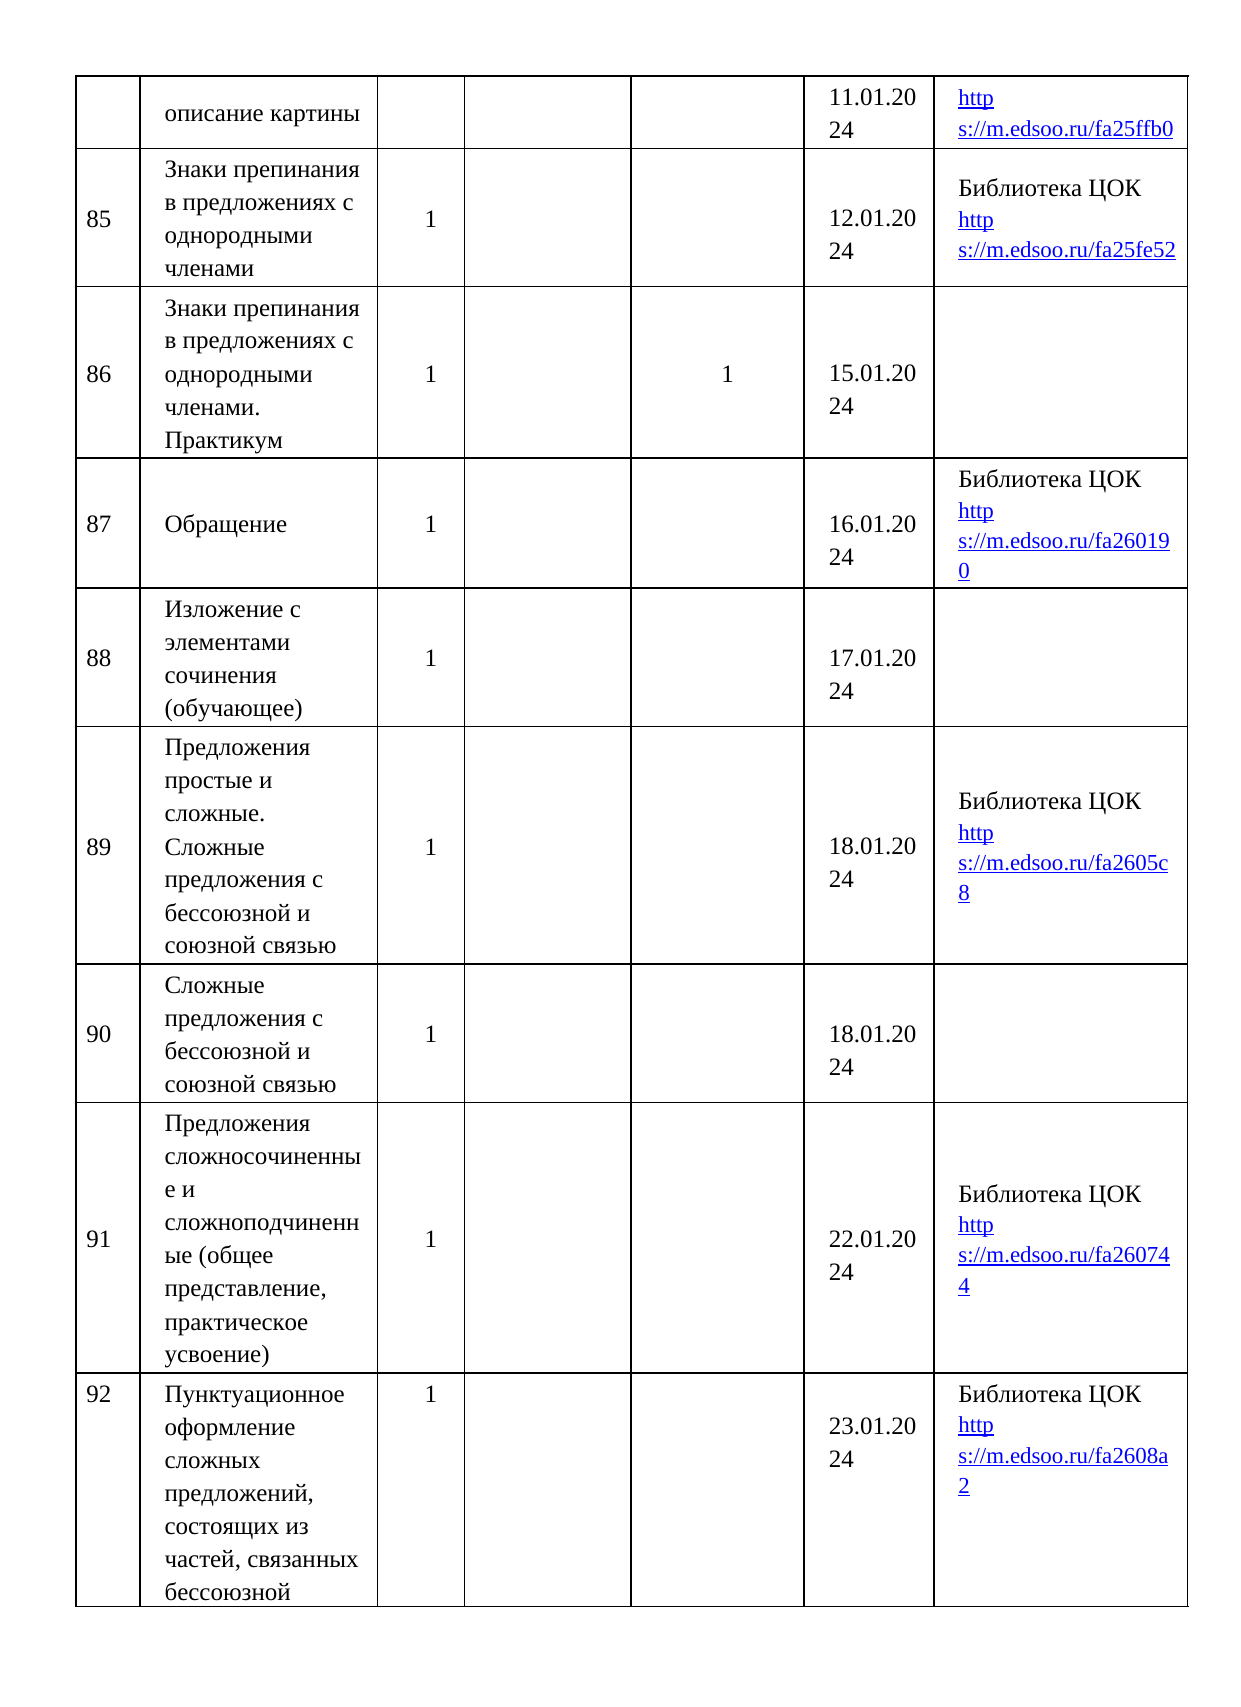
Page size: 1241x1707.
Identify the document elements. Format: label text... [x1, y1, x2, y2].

table_cell Библиотека ЦОК https://m.edsoo.ru/fa260190 [935, 459, 1187, 587]
table_cell 11.01.2024 [805, 77, 933, 147]
table_cell [632, 149, 803, 286]
table_cell [632, 1103, 803, 1372]
table_cell 92 [77, 1374, 139, 1606]
table_cell 18.01.2024 [805, 965, 933, 1102]
table_cell [632, 727, 803, 963]
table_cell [141, 1374, 377, 1606]
table_cell 18.01.2024 [805, 727, 933, 963]
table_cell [935, 77, 1187, 147]
table_cell Предложения сложносочиненные и сложноподчиненные (общее представление, практическое усвоение) [141, 1103, 377, 1372]
table_cell 17.01.2024 [805, 589, 933, 726]
table_cell 84 [77, 77, 139, 147]
table_cell 1 [378, 965, 464, 1102]
table_cell Предложения простые и сложные. Сложные предложения с бессоюзной и союзной связью [141, 727, 377, 963]
table_cell 1 [632, 287, 803, 457]
table_cell 85 [77, 149, 139, 286]
table_cell 12.01.2024 [805, 149, 933, 286]
table_cell 1 [378, 1103, 464, 1372]
table_cell Изложение с элементами сочинения (обучающее) [141, 589, 377, 726]
table_cell 88 [77, 589, 139, 726]
table_cell Сложные предложения с бессоюзной и союзной связью [141, 965, 377, 1102]
table_cell Библиотека ЦОК https://m.edsoo.ru/fa25fe52 [935, 149, 1187, 286]
table_cell 1 [378, 149, 464, 286]
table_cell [935, 1374, 1187, 1606]
table_cell [632, 1374, 803, 1606]
table_cell 89 [77, 727, 139, 963]
table_cell [632, 77, 803, 147]
table_cell [935, 965, 1187, 1102]
table_cell 90 [77, 965, 139, 1102]
table_cell [465, 459, 630, 587]
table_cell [141, 77, 377, 147]
table_cell [465, 965, 630, 1102]
table_cell Библиотека ЦОК https://m.edsoo.ru/fa260744 [935, 1103, 1187, 1372]
table_cell 1 [378, 287, 464, 457]
table_cell Обращение [141, 459, 377, 587]
table_cell 1 [378, 459, 464, 587]
table_cell [465, 287, 630, 457]
table_cell 91 [77, 1103, 139, 1372]
table_cell [465, 727, 630, 963]
table_cell [632, 965, 803, 1102]
table_cell 87 [77, 459, 139, 587]
table_cell [935, 589, 1187, 726]
table_cell 1 [465, 77, 630, 147]
table_cell [465, 589, 630, 726]
table_cell 16.01.2024 [805, 459, 933, 587]
table_cell 1 [378, 77, 464, 147]
table_cell 86 [77, 287, 139, 457]
table_cell Библиотека ЦОК https://m.edsoo.ru/fa2605c8 [935, 727, 1187, 963]
table_cell [465, 1374, 630, 1606]
table_cell 1 [378, 1374, 464, 1606]
table_cell 22.01.2024 [805, 1103, 933, 1372]
table_cell [465, 1103, 630, 1372]
table_cell [935, 287, 1187, 457]
table_cell Знаки препинания в предложениях с однородными членами [141, 149, 377, 286]
table_cell 1 [378, 727, 464, 963]
table_cell [632, 589, 803, 726]
table_cell Знаки препинания в предложениях с однородными членами. Практикум [141, 287, 377, 457]
table_cell 15.01.2024 [805, 287, 933, 457]
table_cell 1 [378, 589, 464, 726]
table_cell [465, 149, 630, 286]
table_cell [632, 459, 803, 587]
table_cell 23.01.2024 [805, 1374, 933, 1606]
